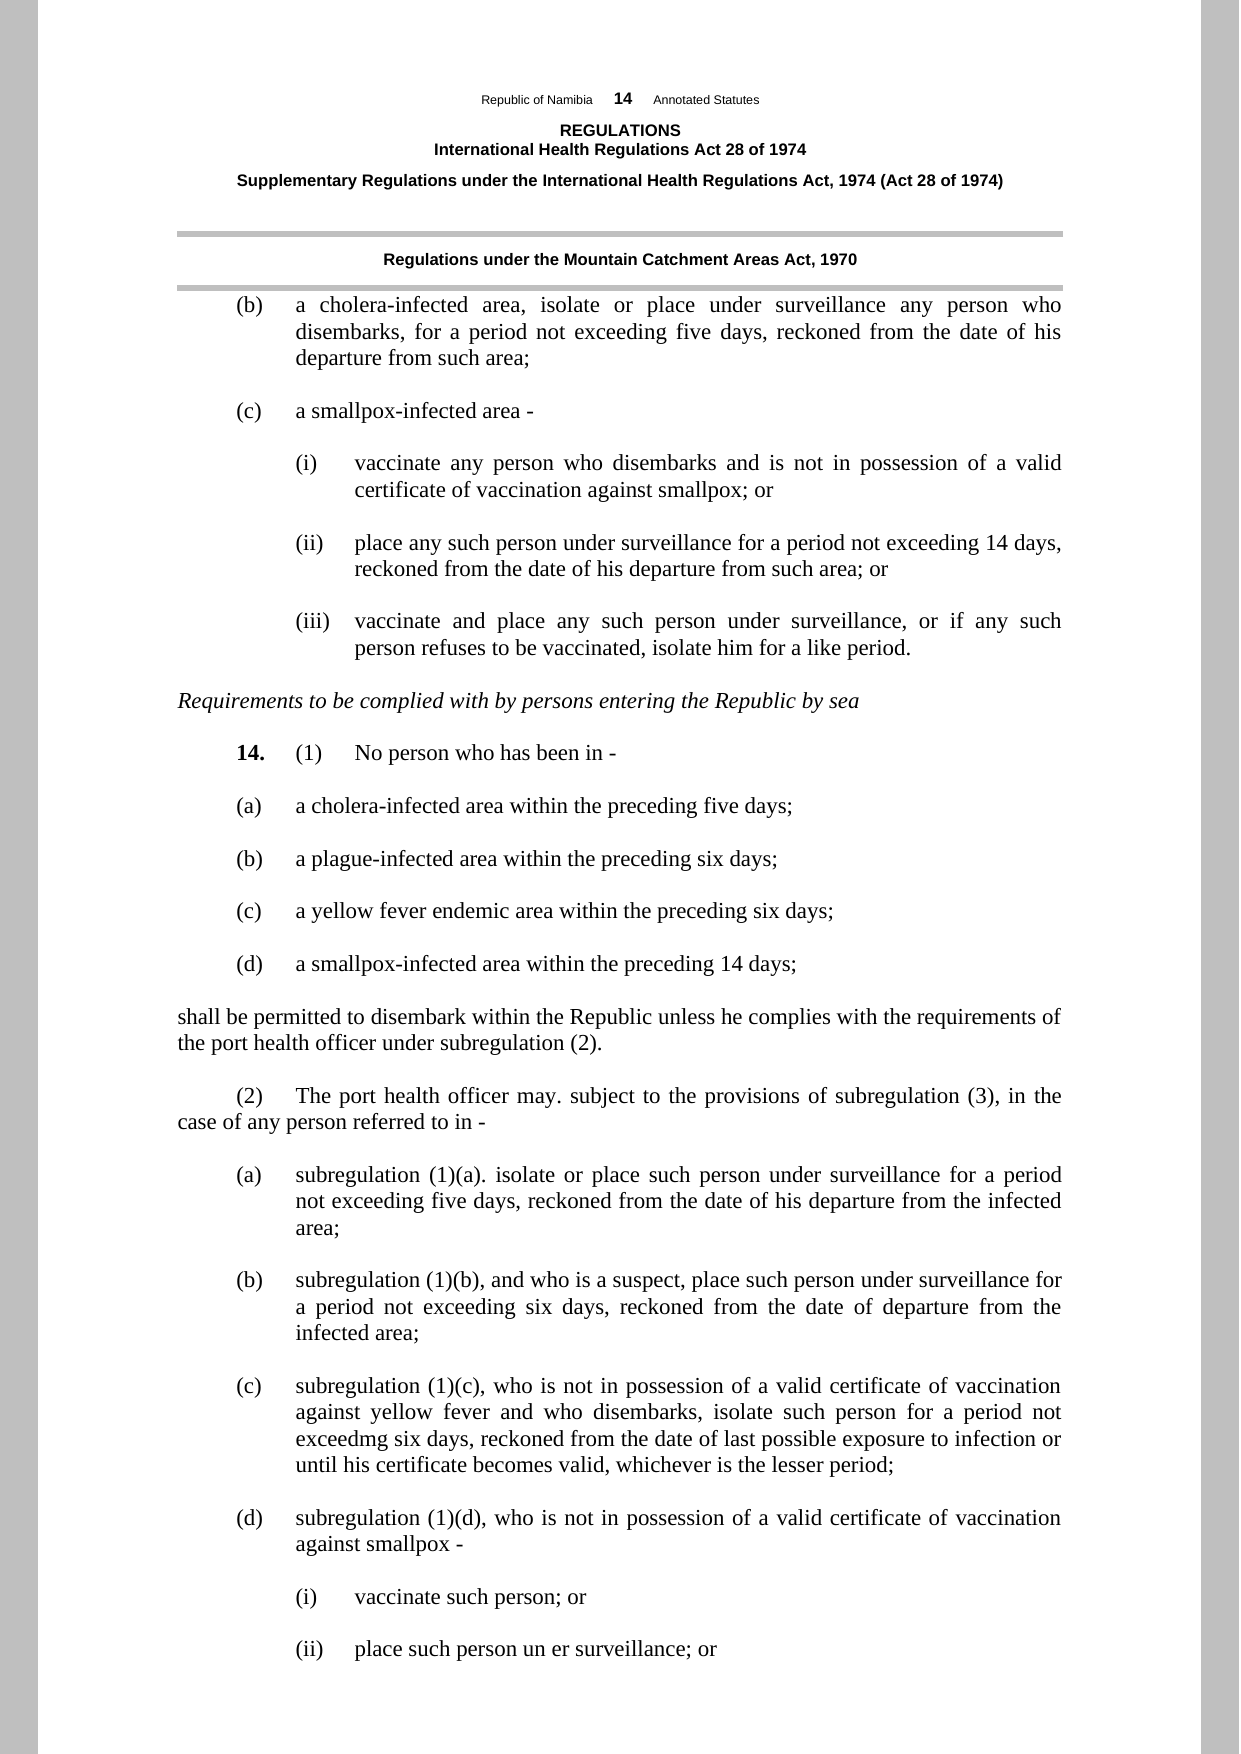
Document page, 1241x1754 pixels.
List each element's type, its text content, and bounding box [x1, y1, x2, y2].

text (b) a plague-infected area within the preceding six days; [236, 845, 1063, 871]
text (a) subregulation (1)(a). isolate or place such person under surveillance for a period not exceeding five days, reckoned from the date of his departure from the infected area; [236, 1161, 1063, 1240]
text (b) a cholera-infected area, isolate or place under surveillance any person who disembarks, for a period not exceeding five days, reckoned from the date of his departure from such area; [236, 291, 1063, 370]
text shall be permitted to disembark within the Republic unless he complies with the requirements of the port health officer under subregulation (2). [177, 1003, 1063, 1056]
text (i) vaccinate such person; or [295, 1583, 1063, 1609]
text (iii) vaccinate and place any such person under surveillance, or if any such person refuses to be vaccinated, isolate him for a like period. [295, 608, 1063, 660]
text (i) vaccinate any person who disembarks and is not in possession of a valid certificate of vaccination against smallpox; or [295, 449, 1063, 502]
text (c) subregulation (1)(c), who is not in possession of a valid certificate of vaccination against yellow fever and who disembarks, isolate such person for a period not exceedmg six days, reckoned from the date of last possible exposure to infection or until his certificate becomes valid, whichever is the lesser period; [236, 1372, 1063, 1477]
text (b) subregulation (1)(b), and who is a suspect, place such person under surveillance for a period not exceeding six days, reckoned from the date of departure from the infected area; [236, 1266, 1063, 1346]
text (2) The port health officer may. subject to the provisions of subregulation (3), in the case of any person referred to in - [177, 1082, 1063, 1135]
text 14. (1) No person who has been in - [177, 739, 1063, 766]
text (c) a yellow fever endemic area within the preceding six days; [236, 897, 1063, 924]
text (d) subregulation (1)(d), who is not in possession of a valid certificate of vaccination against smallpox - [236, 1504, 1063, 1556]
text Requirements to be complied with by persons entering the Republic by sea [177, 687, 1063, 713]
text (c) a smallpox-infected area - [236, 397, 1063, 423]
text (ii) place any such person under surveillance for a period not exceeding 14 days, reckoned from the date of his departure from such area; or [295, 528, 1063, 581]
text (a) a cholera-infected area within the preceding five days; [236, 792, 1063, 818]
text (d) a smallpox-infected area within the preceding 14 days; [236, 950, 1063, 977]
text (ii) place such person un er surveillance; or [295, 1635, 1063, 1662]
